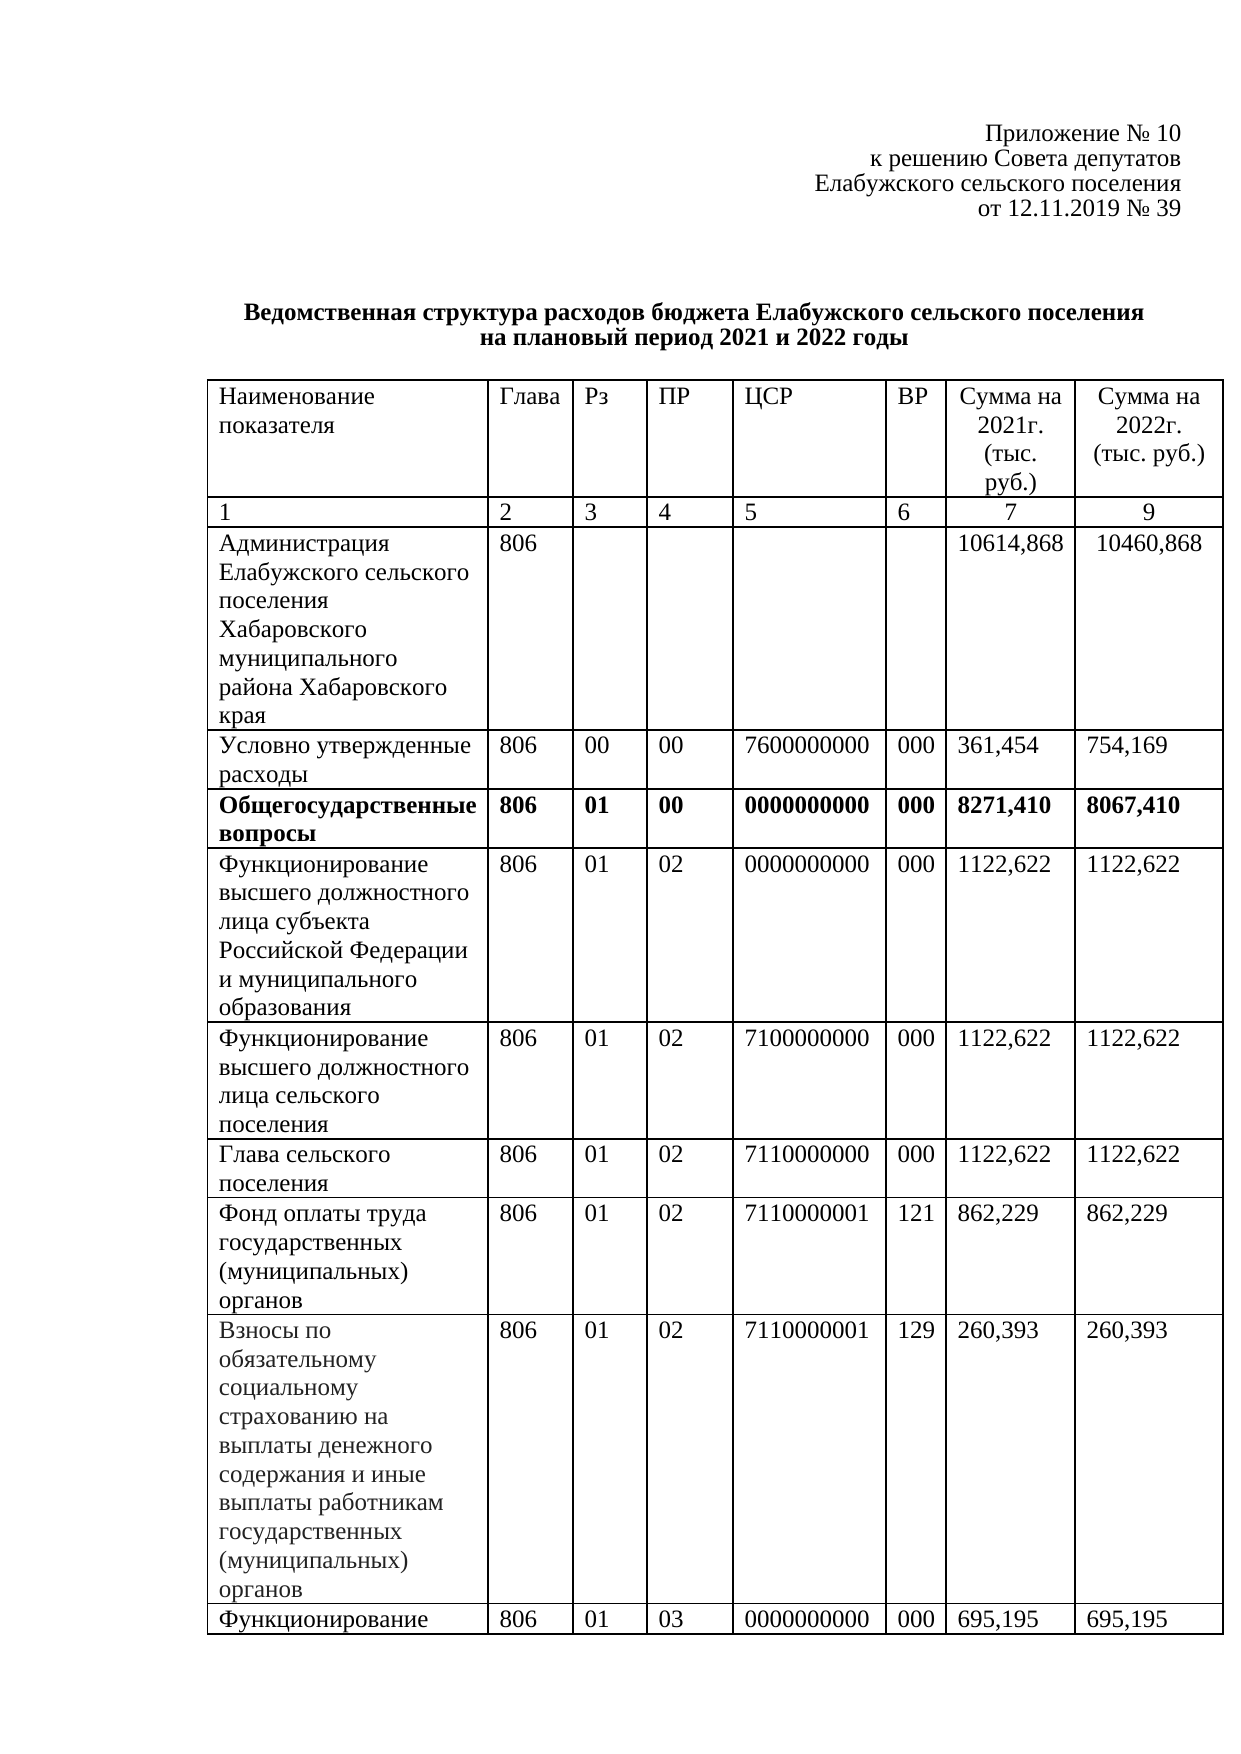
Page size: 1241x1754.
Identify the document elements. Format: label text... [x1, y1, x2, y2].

table_cell Общегосударственные вопросы [208, 790, 487, 847]
table_cell 7600000000 [734, 731, 885, 788]
table_cell 000 [887, 849, 945, 1021]
table_cell 806 [489, 528, 572, 729]
table_cell 7100000000 [734, 1023, 885, 1138]
table_cell 806 [489, 849, 572, 1021]
table_cell Фонд оплаты труда государственных (муниципальных) органов [208, 1198, 487, 1313]
table_cell 0000000000 [734, 849, 885, 1021]
table_cell 1122,622 [1076, 1140, 1222, 1197]
table_cell Взносы по обязательному социальному страхованию на выплаты денежного содержания и иные выплаты работникам государственных (муниципальных) органов [208, 1315, 487, 1602]
table_cell Глава сельского поселения [208, 1140, 487, 1197]
table_header ПР [648, 381, 732, 496]
table_cell 4 [648, 498, 732, 526]
table_cell 02 [648, 849, 732, 1021]
table_cell 361,454 [947, 731, 1074, 788]
table_cell 01 [574, 1023, 646, 1138]
table_cell 806 [489, 790, 572, 847]
table_cell 6 [887, 498, 945, 526]
table_header Глава [489, 381, 572, 496]
table_cell 1122,622 [947, 849, 1074, 1021]
table_cell 10614,868 [947, 528, 1074, 729]
table_cell 000 [887, 790, 945, 847]
table_cell 3 [574, 498, 646, 526]
table_cell 02 [648, 1140, 732, 1197]
table_cell 01 [574, 1315, 646, 1602]
table_cell 03 [648, 1604, 732, 1633]
table_cell Администрация Елабужского сельского поселения Хабаровского муниципального района Хабаровского края [208, 528, 487, 729]
table_cell 000 [887, 1140, 945, 1197]
table_cell 260,393 [947, 1315, 1074, 1602]
table_cell 7110000001 [734, 1315, 885, 1602]
table_cell 862,229 [1076, 1198, 1222, 1313]
table_cell 806 [489, 731, 572, 788]
table_cell 1122,622 [1076, 1023, 1222, 1138]
table_cell 02 [648, 1315, 732, 1602]
text от 12.11.2019 № 39 [428, 197, 1181, 222]
table_cell 1122,622 [947, 1023, 1074, 1138]
table_cell 695,195 [1076, 1604, 1222, 1633]
table_cell 01 [574, 1604, 646, 1633]
table_cell 129 [887, 1315, 945, 1602]
text к решению Совета депутатов [207, 147, 1181, 172]
table_cell 01 [574, 849, 646, 1021]
table_cell 01 [574, 1140, 646, 1197]
table_cell 9 [1076, 498, 1222, 526]
table_cell 5 [734, 498, 885, 526]
table_cell 754,169 [1076, 731, 1222, 788]
table_cell 000 [887, 1604, 945, 1633]
table_cell 806 [489, 1315, 572, 1602]
table_cell 1 [208, 498, 487, 526]
table_cell 000 [887, 731, 945, 788]
table_cell 862,229 [947, 1198, 1074, 1313]
text Елабужского сельского поселения [207, 172, 1181, 197]
table_cell 7110000000 [734, 1140, 885, 1197]
table_cell 806 [489, 1604, 572, 1633]
table_cell 0000000000 [734, 790, 885, 847]
table_cell 02 [648, 1023, 732, 1138]
table_cell 121 [887, 1198, 945, 1313]
table_cell Функционирование высшего должностного лица сельского поселения [208, 1023, 487, 1138]
table_cell 1122,622 [947, 1140, 1074, 1197]
table_cell 8067,410 [1076, 790, 1222, 847]
table_cell 01 [574, 790, 646, 847]
table_cell 1122,622 [1076, 849, 1222, 1021]
table_cell 806 [489, 1140, 572, 1197]
table_cell 0000000000 [734, 1604, 885, 1633]
table_cell 000 [887, 1023, 945, 1138]
text Ведомственная структура расходов бюджета Елабужского сельского поселения [207, 301, 1181, 326]
table_header ЦСР [734, 381, 885, 496]
table_header ВР [887, 381, 945, 496]
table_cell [208, 1604, 487, 1633]
table_cell 00 [574, 731, 646, 788]
text на плановый период 2021 и 2022 годы [207, 326, 1181, 351]
table_header Сумма на 2022г. (тыс. руб.) [1076, 381, 1222, 496]
table_cell 695,195 [947, 1604, 1074, 1633]
table_cell 806 [489, 1023, 572, 1138]
table_cell Функционирование высшего должностного лица субъекта Российской Федерации и муниципального образования [208, 849, 487, 1021]
table_cell 00 [648, 790, 732, 847]
table_cell 8271,410 [947, 790, 1074, 847]
table_cell 260,393 [1076, 1315, 1222, 1602]
table_cell 7 [947, 498, 1074, 526]
table_cell 10460,868 [1076, 528, 1222, 729]
table_cell [648, 528, 732, 729]
table_header Сумма на 2021г. (тыс. руб.) [947, 381, 1074, 496]
table_header Рз [574, 381, 646, 496]
table_cell 7110000001 [734, 1198, 885, 1313]
table_cell 02 [648, 1198, 732, 1313]
table_cell [887, 528, 945, 729]
table_cell 01 [574, 1198, 646, 1313]
table_cell 2 [489, 498, 572, 526]
table_cell 806 [489, 1198, 572, 1313]
table_cell 00 [648, 731, 732, 788]
table_header Наименование показателя [208, 381, 487, 496]
table_cell Условно утвержденные расходы [208, 731, 487, 788]
text Приложение № 10 [207, 118, 1181, 147]
table_cell [734, 528, 885, 729]
table_cell [574, 528, 646, 729]
